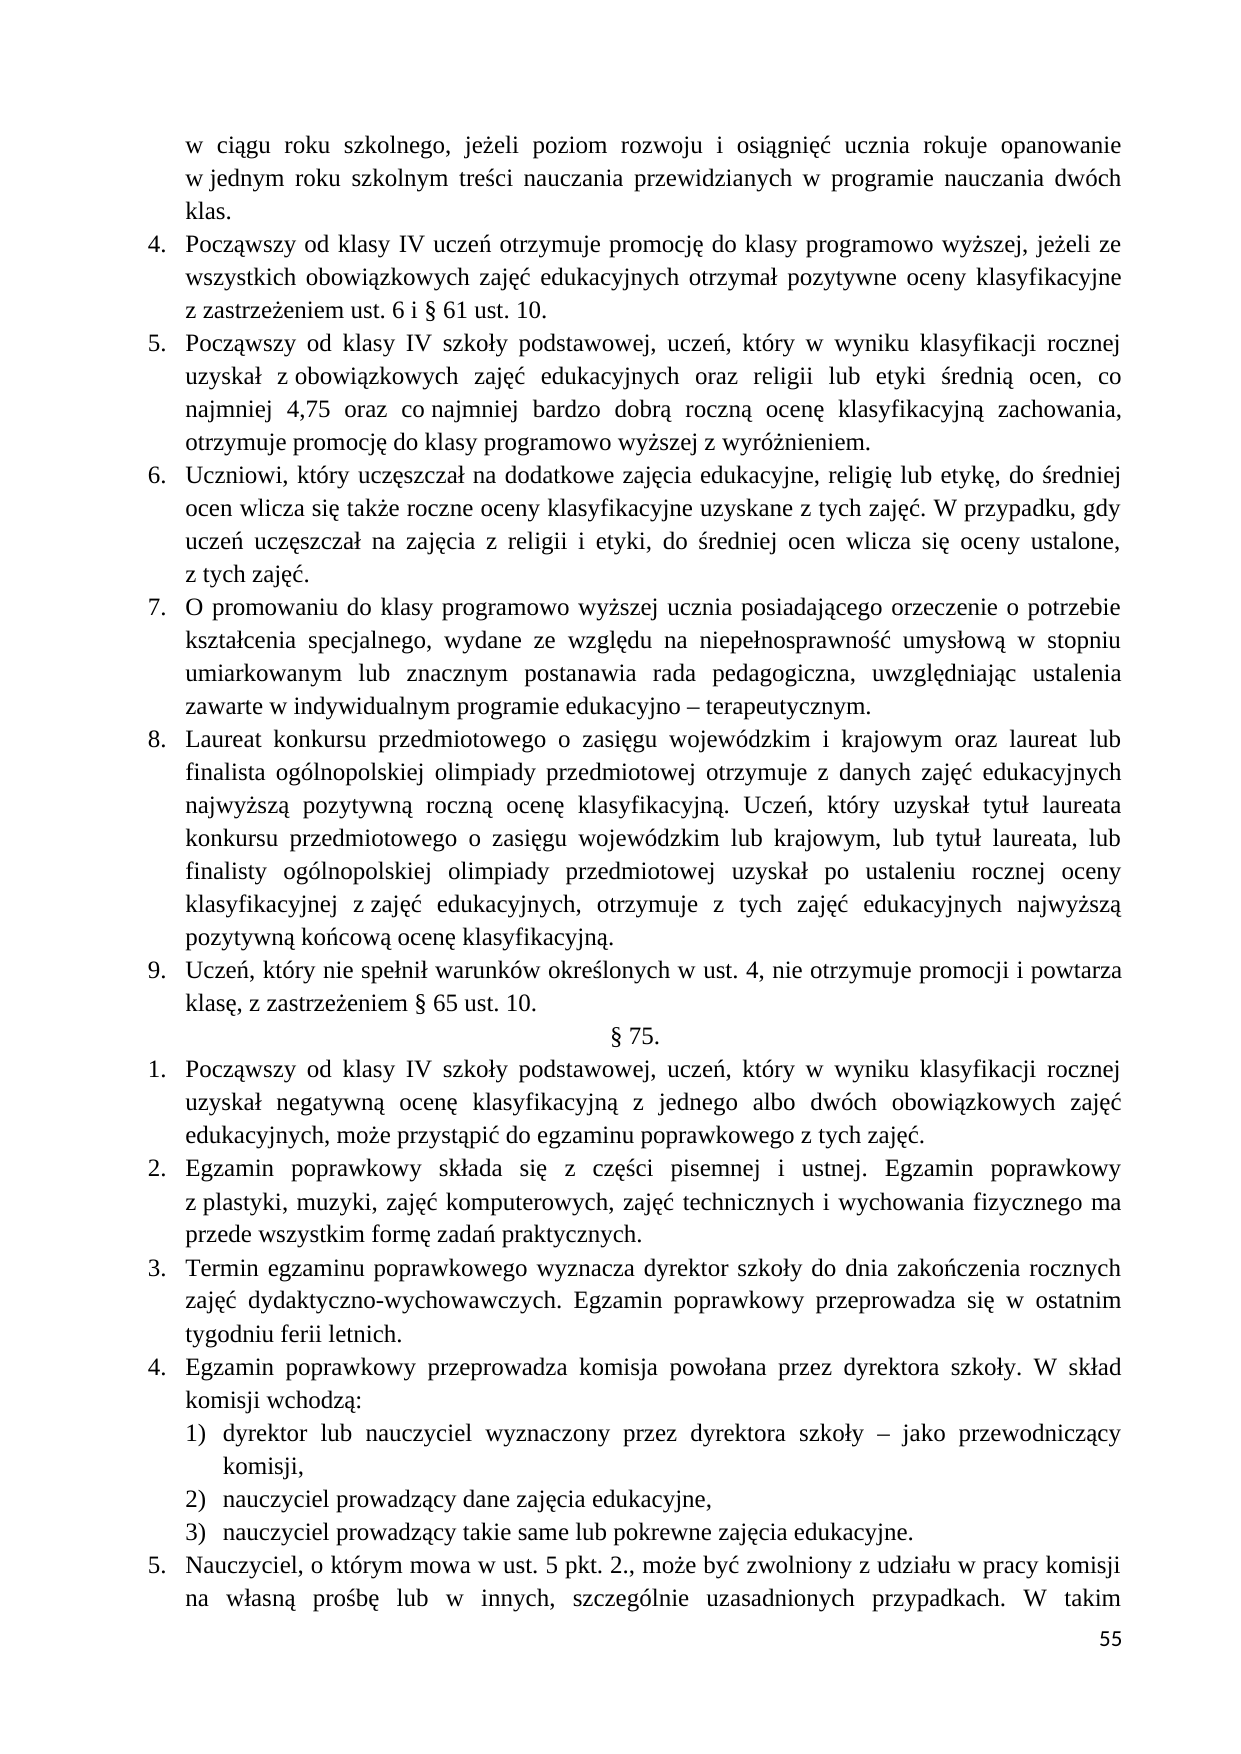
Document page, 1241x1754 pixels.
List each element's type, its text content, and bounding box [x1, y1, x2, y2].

list Laureat konkursu przedmiotowego o zasięgu wojewódzkim i krajowym oraz laureat lub finalista ogólnopolskiej olimpiady przedmiotowej otrzymuje z danych zajęć edukacyjnych najwyższą pozytywną roczną ocenę klasyfikacyjną. Uczeń, który uzyskał tytuł laureata konkursu przedmiotowego o zasięgu wojewódzkim lub krajowym, lub tytuł laureata, lub finalisty ogólnopolskiej olimpiady przedmiotowej uzyskał po ustaleniu rocznej oceny klasyfikacyjnej z zajęć edukacyjnych, otrzymuje z tych zajęć edukacyjnych najwyższą pozytywną końcową ocenę klasyfikacyjną. [148, 724, 1122, 951]
list Uczniowi, który uczęszczał na dodatkowe zajęcia edukacyjne, religię lub etykę, do średniej ocen wlicza się także roczne oceny klasyfikacyjne uzyskane z tych zajęć. W przypadku, gdy uczeń uczęszczał na zajęcia z religii i etyki, do średniej ocen wlicza się oceny ustalone, z tych zajęć. [148, 460, 1122, 588]
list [148, 1550, 1122, 1612]
list O promowaniu do klasy programowo wyższej ucznia posiadającego orzeczenie o potrzebie kształcenia specjalnego, wydane ze względu na niepełnosprawność umysłową w stopniu umiarkowanym lub znacznym postanawia rada pedagogiczna, uwzględniając ustalenia zawarte w indywidualnym programie edukacyjno – terapeutycznym. [148, 592, 1122, 720]
list Termin egzaminu poprawkowego wyznacza dyrektor szkoły do dnia zakończenia rocznych zajęć dydaktyczno-wychowawczych. Egzamin poprawkowy przeprowadza się w ostatnim tygodniu ferii letnich. [148, 1253, 1122, 1347]
list Egzamin poprawkowy przeprowadza komisja powołana przez dyrektora szkoły. W skład komisji wchodzą: [148, 1352, 1122, 1413]
list nauczyciel prowadzący dane zajęcia edukacyjne, [185, 1484, 1122, 1512]
list Uczeń, który nie spełnił warunków określonych w ust. 4, nie otrzymuje promocji i powtarza klasę, z zastrzeżeniem § 65 ust. 10. [148, 955, 1122, 1017]
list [148, 130, 1122, 225]
list Egzamin poprawkowy składa się z części pisemnej i ustnej. Egzamin poprawkowy z plastyki, muzyki, zajęć komputerowych, zajęć technicznych i wychowania fizycznego ma przede wszystkim formę zadań praktycznych. [148, 1153, 1122, 1248]
list nauczyciel prowadzący takie same lub pokrewne zajęcia edukacyjne. [185, 1517, 1122, 1546]
list dyrektor lub nauczyciel wyznaczony przez dyrektora szkoły – jako przewodniczący komisji, [185, 1418, 1122, 1479]
text § 75. [148, 1021, 1122, 1050]
list Począwszy od klasy IV szkoły podstawowej, uczeń, który w wyniku klasyfikacji rocznej uzyskał z obowiązkowych zajęć edukacyjnych oraz religii lub etyki średnią ocen, co najmniej 4,75 oraz co najmniej bardzo dobrą roczną ocenę klasyfikacyjną zachowania, otrzymuje promocję do klasy programowo wyższej z wyróżnieniem. [148, 328, 1122, 456]
list Począwszy od klasy IV szkoły podstawowej, uczeń, który w wyniku klasyfikacji rocznej uzyskał negatywną ocenę klasyfikacyjną z jednego albo dwóch obowiązkowych zajęć edukacyjnych, może przystąpić do egzaminu poprawkowego z tych zajęć. [148, 1054, 1122, 1149]
list Począwszy od klasy IV uczeń otrzymuje promocję do klasy programowo wyższej, jeżeli ze wszystkich obowiązkowych zajęć edukacyjnych otrzymał pozytywne oceny klasyfikacyjne z zastrzeżeniem ust. 6 i § 61 ust. 10. [148, 229, 1122, 324]
